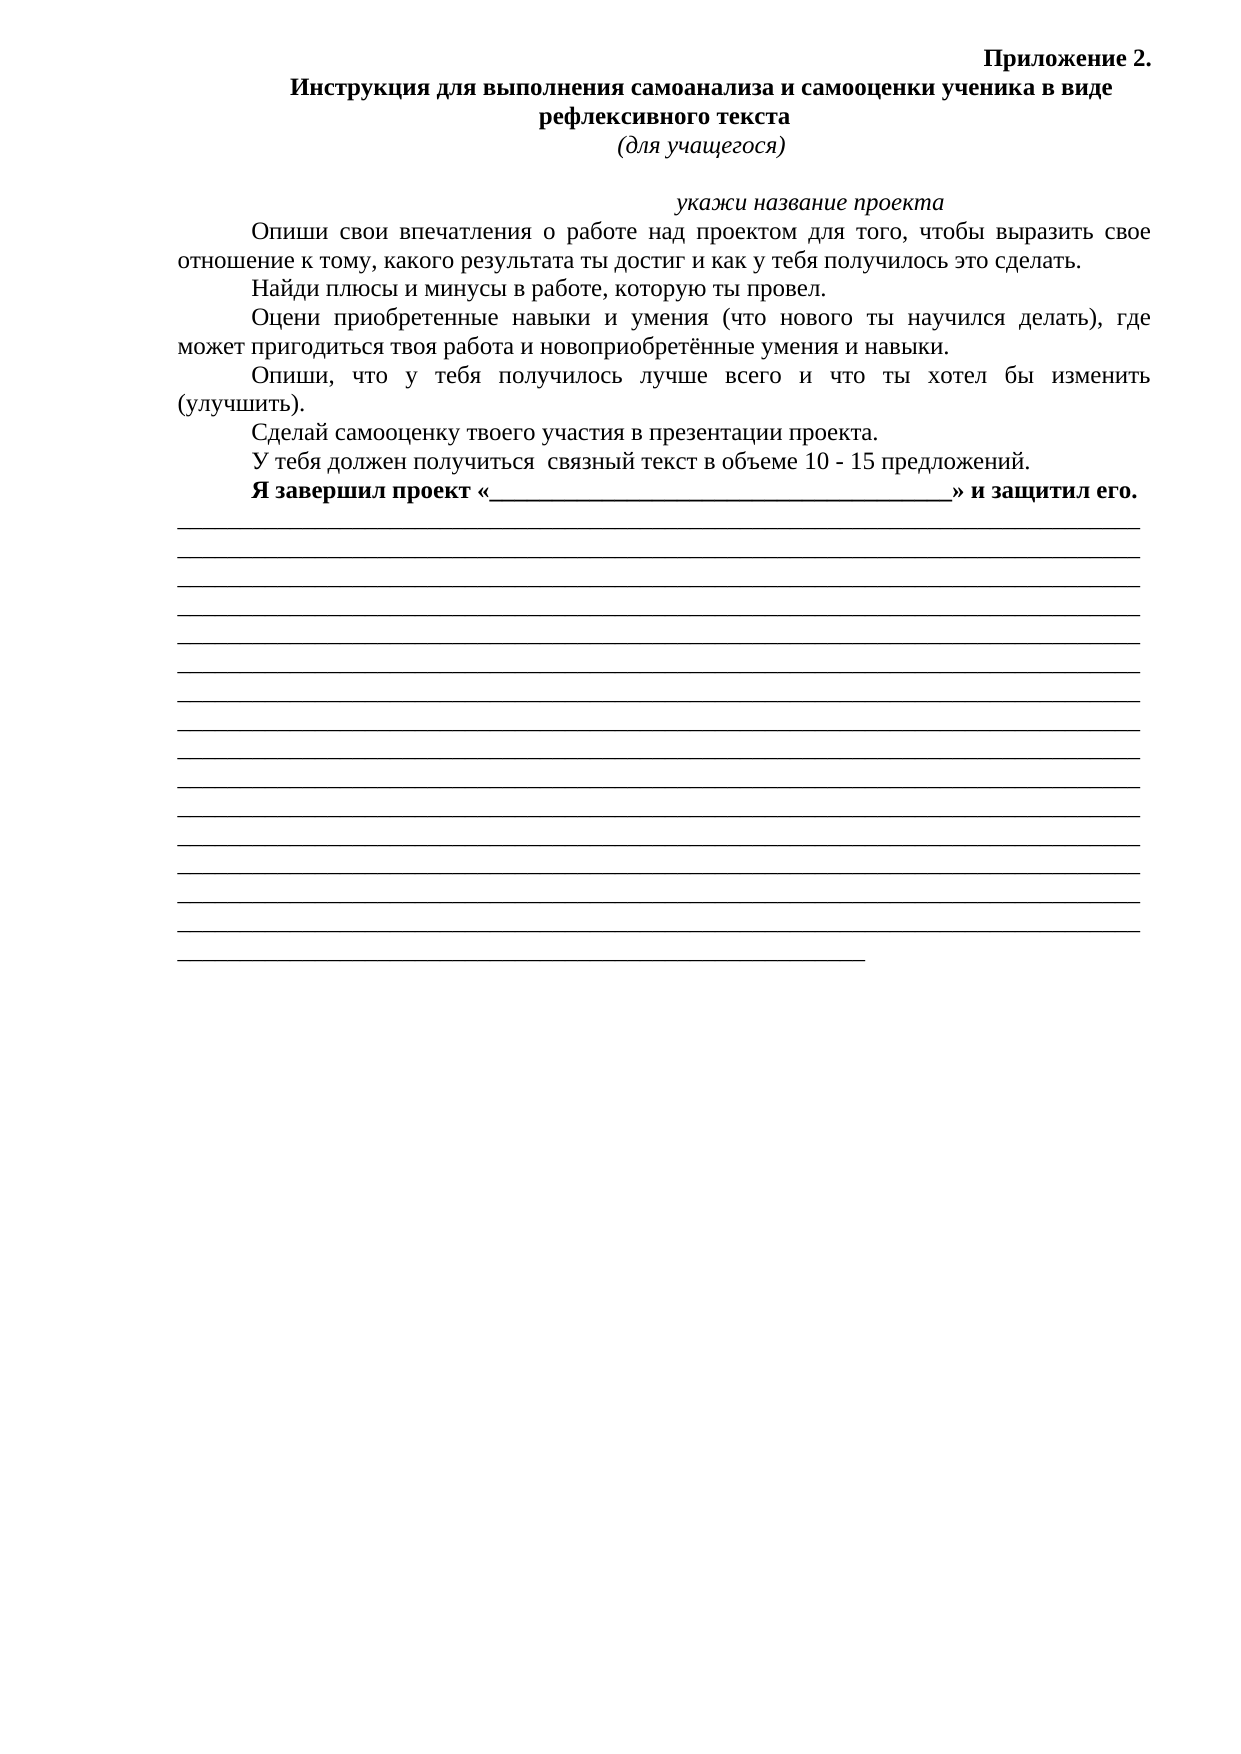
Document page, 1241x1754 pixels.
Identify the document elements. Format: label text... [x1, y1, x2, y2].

text укажи название проекта [177, 187, 1152, 216]
text Найди плюсы и минусы в работе, которую ты провел. [177, 273, 1152, 302]
text Инструкция для выполнения самоанализа и самооценки ученика в виде рефлексивного текста [177, 72, 1152, 130]
text Сделай самооценку твоего участия в презентации проекта. [177, 417, 1152, 446]
text (для учащегося) [177, 130, 1152, 158]
text Опиши свои впечатления о работе над проектом для того, чтобы выразить свое отношение к тому, какого результата ты достиг и как у тебя получилось это сделать. [177, 216, 1152, 273]
text Оцени приобретенные навыки и умения (что нового ты научился делать), где может пригодиться твоя работа и новоприобретённые умения и навыки. [177, 302, 1152, 360]
text __________________________________________________________________________________________________________________________________________________________________________________________________________________________________________________________________________________________________________________________________________________________________________________________________________________________________________________________________________________________________________________________________________________________________________________________________________________________________________________________________________________________________________________________________________________________________________________________________________________________________________________________________________________________________________________________________________________________________________________________________________________________________________________________________________________________________________________________________________________________________________________________________________________________________________________________ [177, 503, 1152, 963]
text Я завершил проект «_____________________________________» и защитил его. [177, 475, 1152, 503]
text Опиши, что у тебя получилось лучше всего и что ты хотел бы изменить (улучшить). [177, 360, 1152, 417]
text Приложение 2. [177, 43, 1152, 72]
text У тебя должен получиться связный текст в объеме 10 - 15 предложений. [177, 446, 1152, 475]
